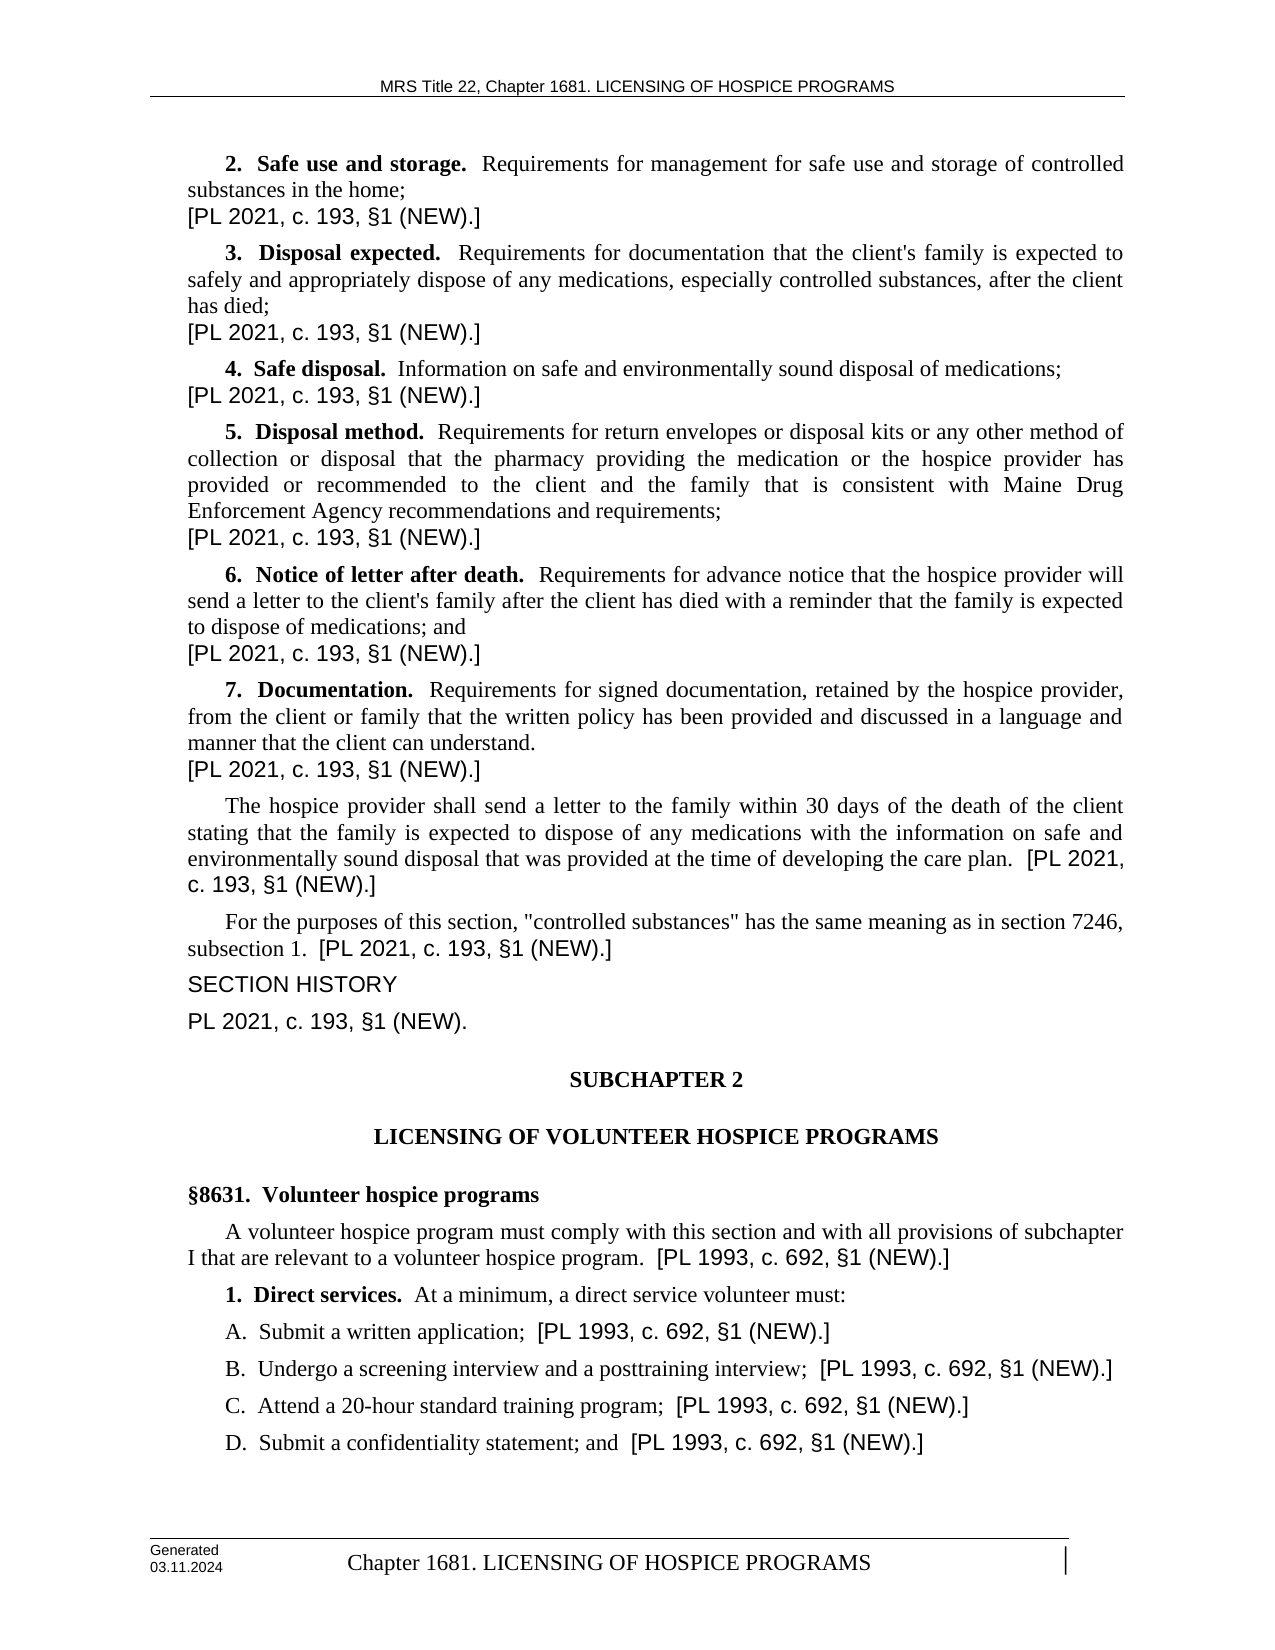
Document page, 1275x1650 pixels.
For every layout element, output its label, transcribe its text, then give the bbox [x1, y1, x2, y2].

text SECTION HISTORY [187, 971, 1125, 998]
text B. Undergo a screening interview and a posttraining interview; [PL 1993, c. 692, §1 (NEW).] [225, 1355, 1125, 1381]
text [PL 2021, c. 193, §1 (NEW).] [187, 382, 1125, 408]
text 3. Disposal expected. Requirements for documentation that the client's family is expected to safely and appropriately dispose of any medications, especially controlled substances, after the client has died; [187, 239, 1125, 318]
text 6. Notice of letter after death. Requirements for advance notice that the hospice provider will send a letter to the client's family after the client has died with a reminder that the family is expected to dispose of medications; and [187, 561, 1125, 640]
text SUBCHAPTER 2 [187, 1066, 1125, 1092]
text For the purposes of this section, "controlled substances" has the same meaning as in section 7246, subsection 1. [PL 2021, c. 193, §1 (NEW).] [187, 908, 1125, 961]
text 2. Safe use and storage. Requirements for management for safe use and storage of controlled substances in the home; [187, 150, 1125, 203]
text The hospice provider shall send a letter to the family within 30 days of the death of the client stating that the family is expected to dispose of any medications with the information on safe and environmentally sound disposal that was provided at the time of developing the care plan. [PL 2021, c. 193, §1 (NEW).] [187, 792, 1125, 898]
text §8631. Volunteer hospice programs [187, 1181, 1125, 1207]
text [PL 2021, c. 193, §1 (NEW).] [187, 640, 1125, 666]
text A. Submit a written application; [PL 1993, c. 692, §1 (NEW).] [225, 1318, 1125, 1344]
text C. Attend a 20-hour standard training program; [PL 1993, c. 692, §1 (NEW).] [225, 1392, 1125, 1418]
text PL 2021, c. 193, §1 (NEW). [187, 1008, 1125, 1034]
text A volunteer hospice program must comply with this section and with all provisions of subchapter I that are relevant to a volunteer hospice program. [PL 1993, c. 692, §1 (NEW).] [187, 1218, 1125, 1271]
text 5. Disposal method. Requirements for return envelopes or disposal kits or any other method of collection or disposal that the pharmacy providing the medication or the hospice provider has provided or recommended to the client and the family that is consistent with Maine Drug Enforcement Agency recommendations and requirements; [187, 418, 1125, 524]
text 1. Direct services. At a minimum, a direct service volunteer must: [187, 1281, 1125, 1307]
text [PL 2021, c. 193, §1 (NEW).] [187, 524, 1125, 550]
text 4. Safe disposal. Information on safe and environmentally sound disposal of medications; [187, 355, 1125, 382]
text [PL 2021, c. 193, §1 (NEW).] [187, 756, 1125, 782]
text LICENSING OF VOLUNTEER HOSPICE PROGRAMS [187, 1123, 1125, 1150]
text D. Submit a confidentiality statement; and [PL 1993, c. 692, §1 (NEW).] [225, 1428, 1125, 1455]
text 7. Documentation. Requirements for signed documentation, retained by the hospice provider, from the client or family that the written policy has been provided and discussed in a language and manner that the client can understand. [187, 676, 1125, 756]
text [PL 2021, c. 193, §1 (NEW).] [187, 318, 1125, 345]
text [PL 2021, c. 193, §1 (NEW).] [187, 203, 1125, 229]
